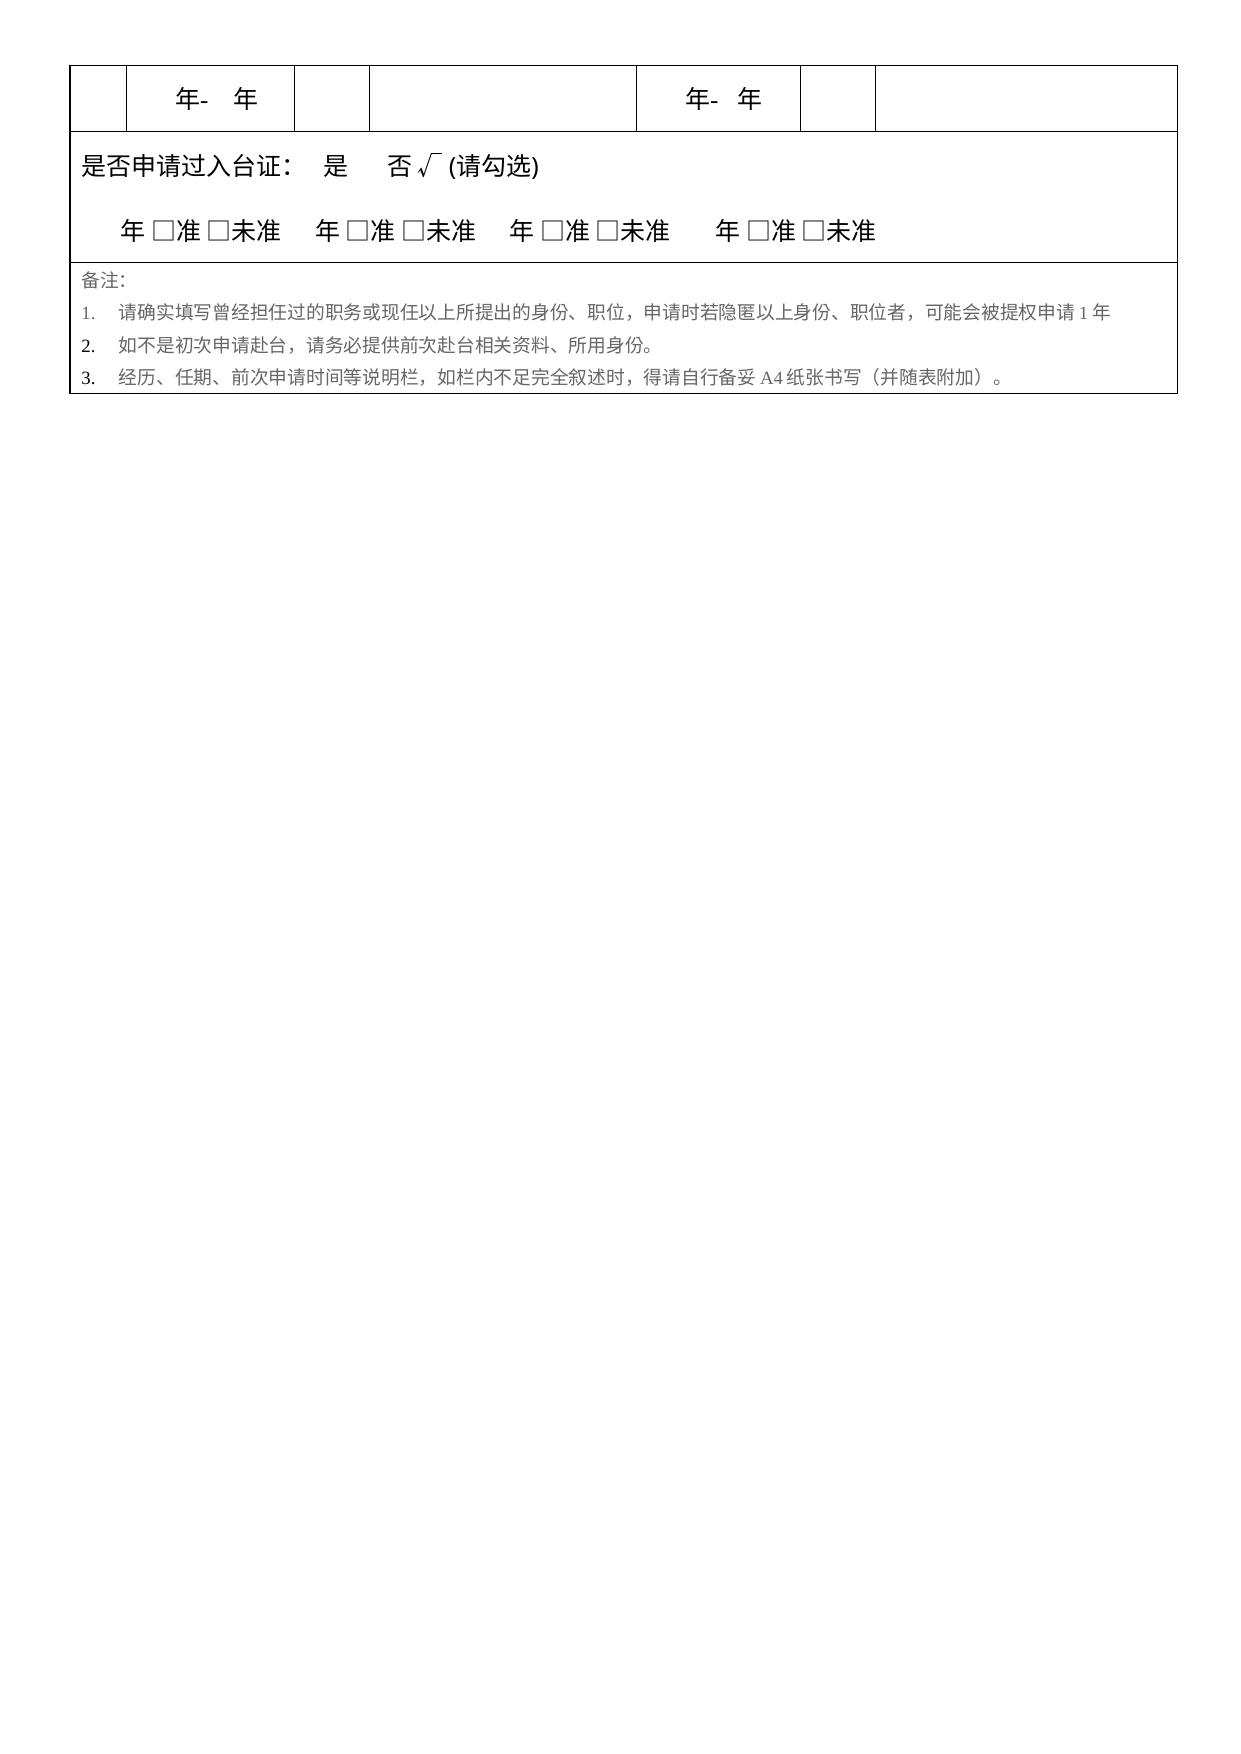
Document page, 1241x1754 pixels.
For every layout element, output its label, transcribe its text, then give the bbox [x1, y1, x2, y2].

table_cell [295, 66, 369, 131]
table_cell 年- 年 [637, 66, 800, 131]
table_cell [801, 66, 875, 131]
table_cell 是否申请过入台证： 是 否 √ (请勾选) 年 □准 □未准 年 □准 □未准 年 □准 □未准 年 □准 □未准 [71, 132, 1177, 262]
table_cell 年- 年 [127, 66, 294, 131]
table_cell [370, 66, 636, 131]
table_cell [876, 66, 1177, 131]
table_cell 备注： 请确实填写曾经担任过的职务或现任以上所提出的身份、职位，申请时若隐匿以上身份、职位者，可能会被提权申请1年 如不是初次申请赴台，请务必提供前次赴台相关资料、所用身份。 经历、任期、前次申请时间等说明栏，如栏内不足完全叙述时，得请自行备妥A4纸张书写（并随表附加）。 [71, 263, 1177, 393]
